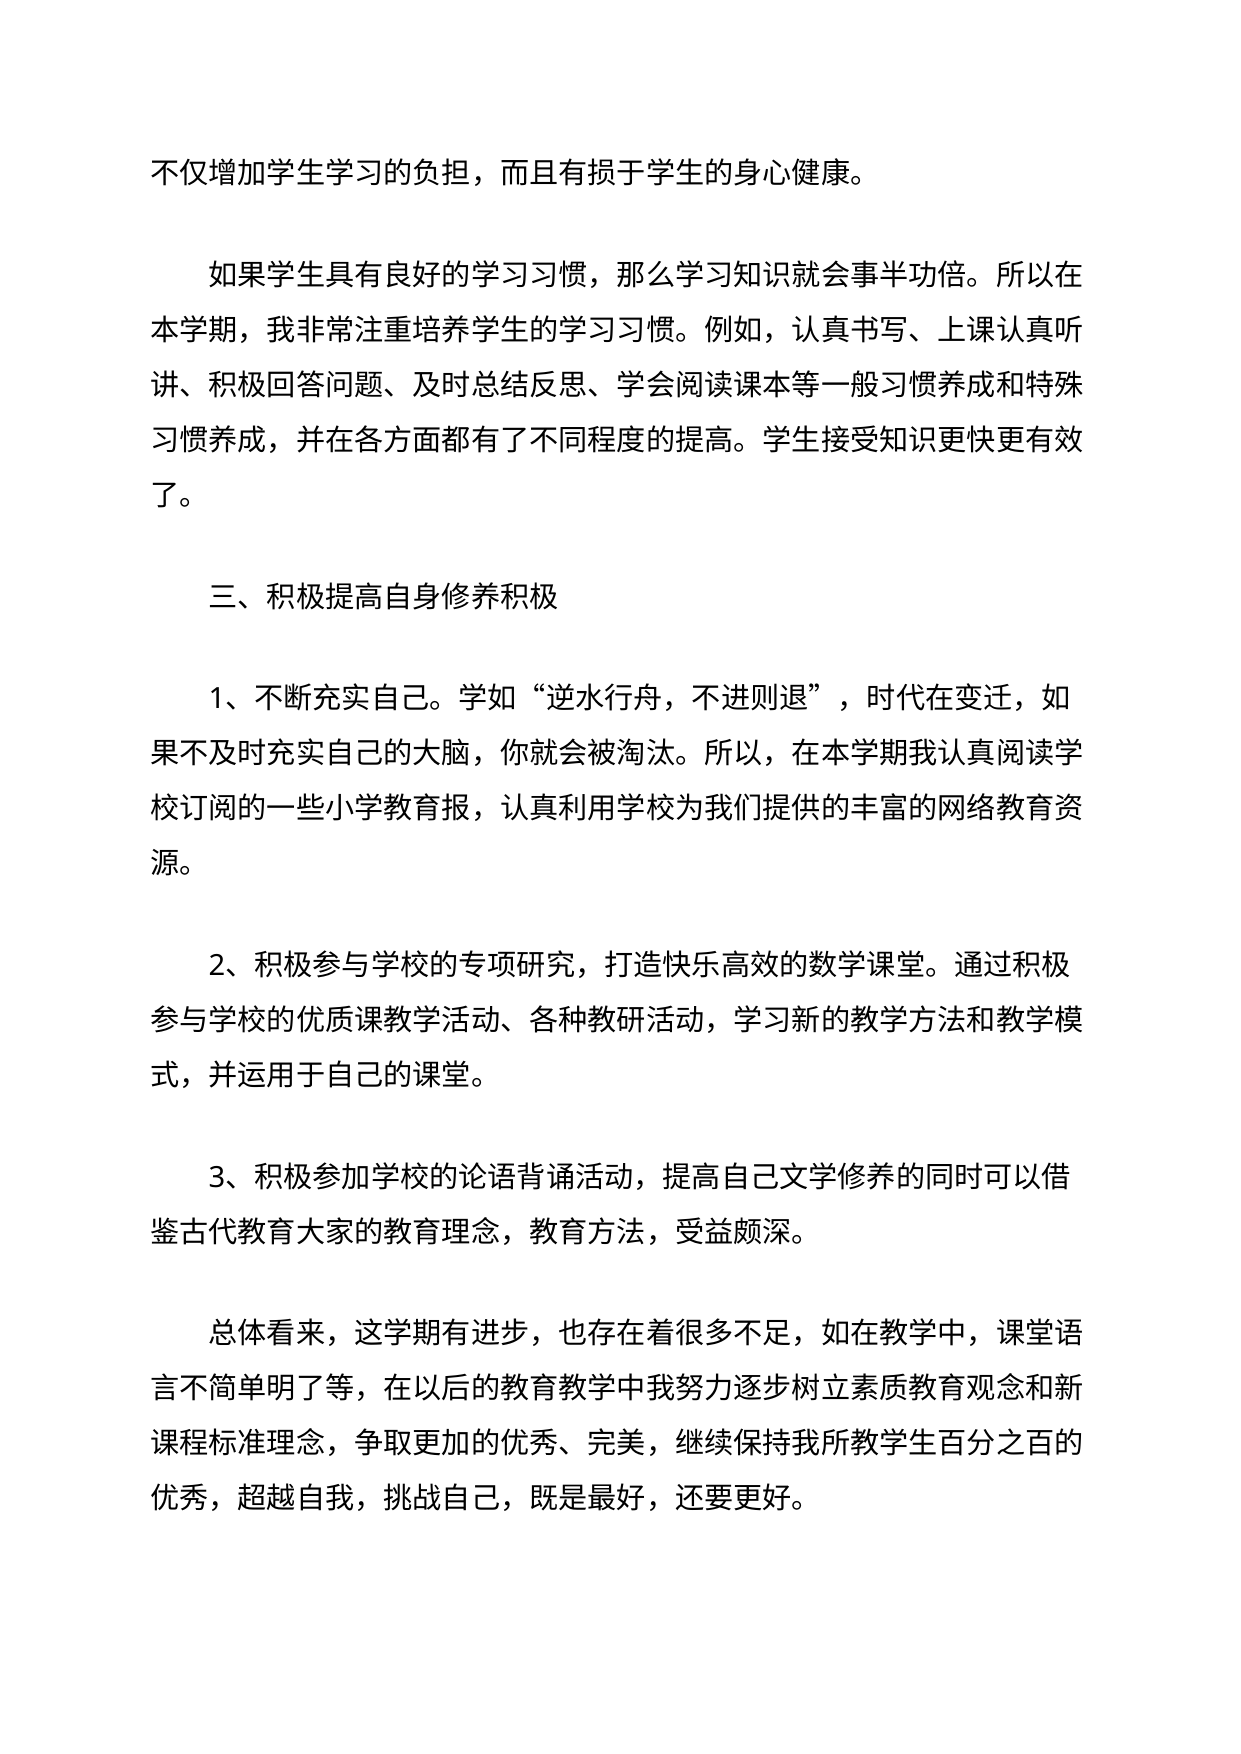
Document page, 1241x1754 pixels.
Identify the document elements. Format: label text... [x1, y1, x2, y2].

text 总体看来，这学期有进步，也存在着很多不足，如在教学中，课堂语言不简单明了等，在以后的教育教学中我努力逐步树立素质教育观念和新课程标准理念，争取更加的优秀、完美，继续保持我所教学生百分之百的优秀，超越自我，挑战自己，既是最好，还要更好。 [150, 1310, 1090, 1517]
text 3、积极参加学校的论语背诵活动，提高自己文学修养的同时可以借鉴古代教育大家的教育理念，教育方法，受益颇深。 [150, 1153, 1090, 1250]
text 三、积极提高自身修养积极 [150, 573, 1090, 615]
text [150, 150, 1090, 192]
text 1、不断充实自己。学如“逆水行舟，不进则退”，时代在变迁，如果不及时充实自己的大脑，你就会被淘汰。所以，在本学期我认真阅读学校订阅的一些小学教育报，认真利用学校为我们提供的丰富的网络教育资源。 [150, 675, 1090, 882]
text 如果学生具有良好的学习习惯，那么学习知识就会事半功倍。所以在本学期，我非常注重培养学生的学习习惯。例如，认真书写、上课认真听讲、积极回答问题、及时总结反思、学会阅读课本等一般习惯养成和特殊习惯养成，并在各方面都有了不同程度的提高。学生接受知识更快更有效了。 [150, 252, 1090, 514]
text 2、积极参与学校的专项研究，打造快乐高效的数学课堂。通过积极参与学校的优质课教学活动、各种教研活动，学习新的教学方法和教学模式，并运用于自己的课堂。 [150, 941, 1090, 1094]
